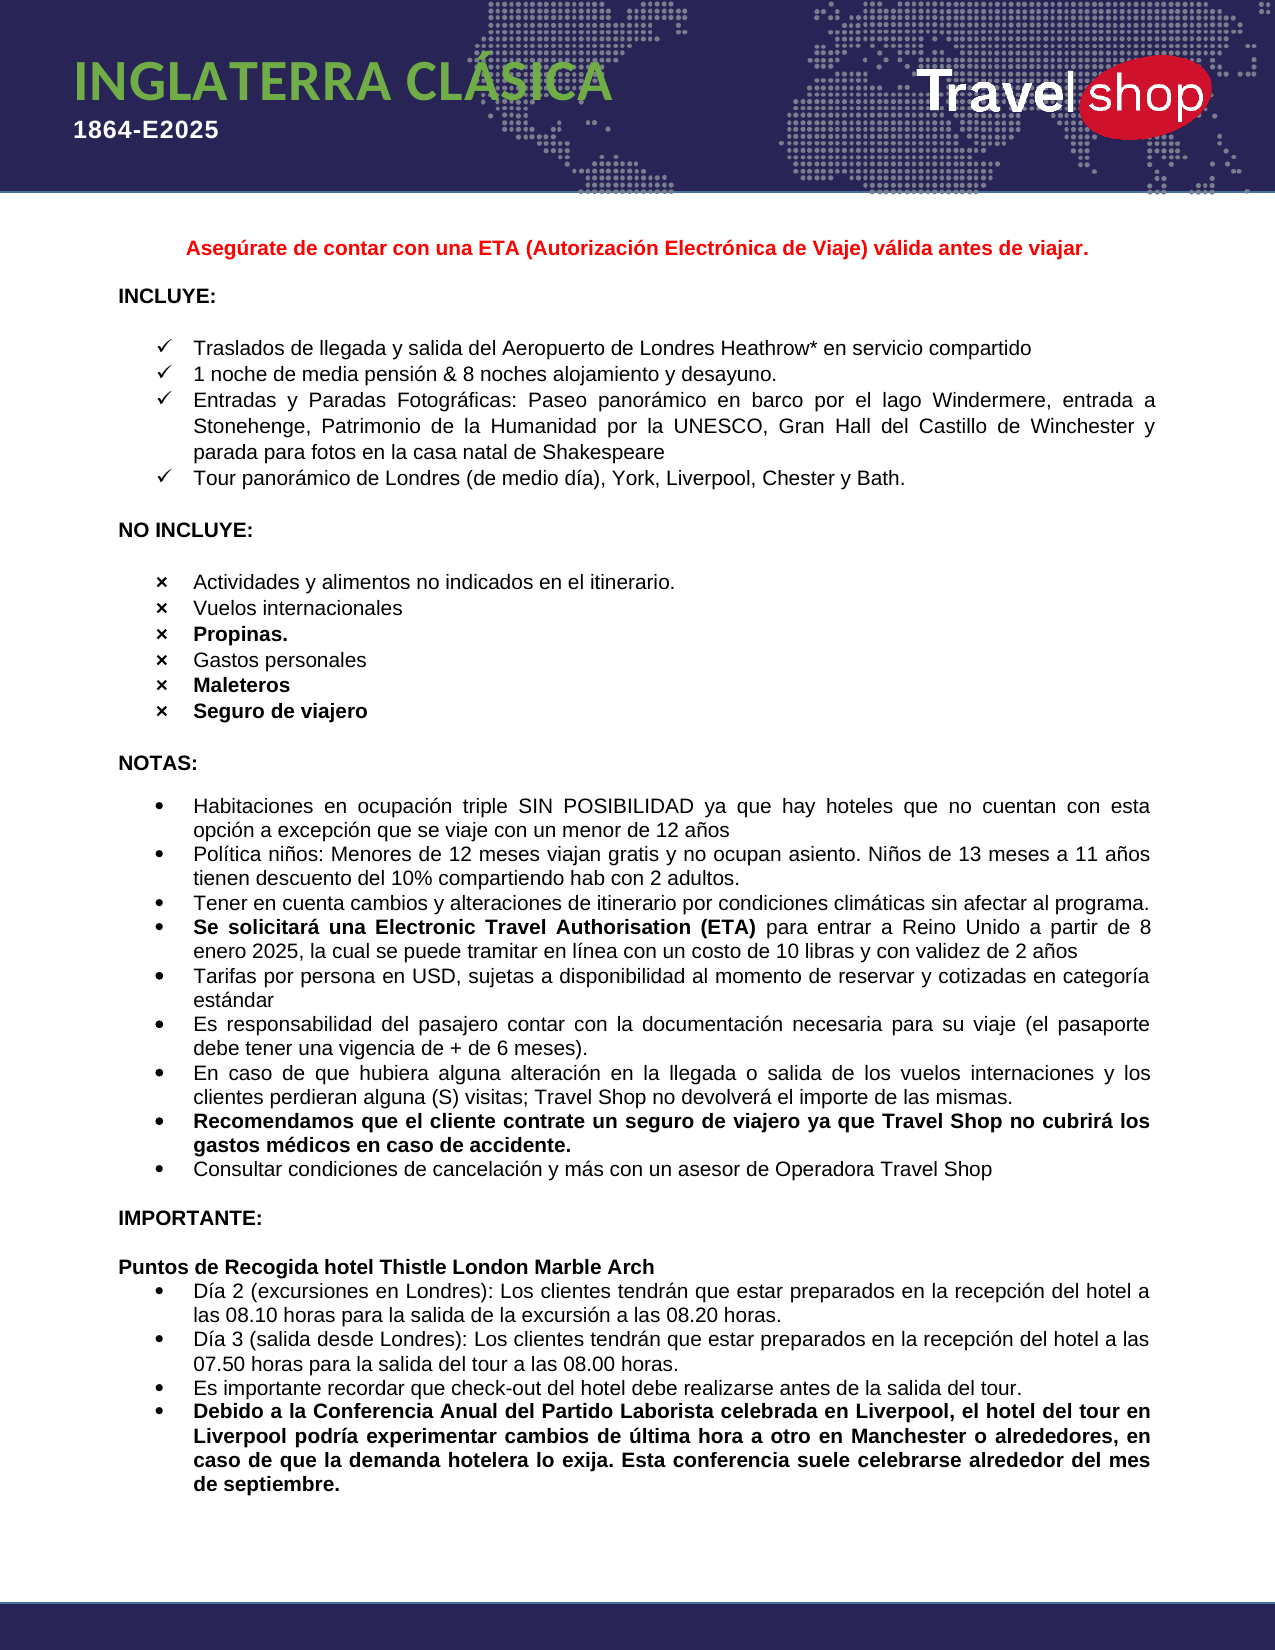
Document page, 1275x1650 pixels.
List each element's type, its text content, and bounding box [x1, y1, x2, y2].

text Asegúrate de contar con una ETA (Autorización Electrónica de Viaje) válida antes de viajar. [118, 236, 1157, 260]
list Tener en cuenta cambios y alteraciones de itinerario por condiciones climáticas sin afectar al programa. [156, 891, 1152, 915]
text INCLUYE: [118, 284, 1157, 308]
text Puntos de Recogida hotel Thistle London Marble Arch [118, 1255, 1152, 1279]
list En caso de que hubiera alguna alteración en la llegada o salida de los vuelos internaciones y los clientes perdieran alguna (S) visitas; Travel Shop no devolverá el importe de las mismas. [156, 1060, 1152, 1108]
list Actividades y alimentos no indicados en el itinerario. [156, 570, 1152, 594]
text NO INCLUYE: [118, 517, 1152, 541]
list Tour panorámico de Londres (de medio día), York, Liverpool, Chester y Bath. [156, 465, 1157, 489]
text NOTAS: [118, 751, 1229, 775]
text IMPORTANTE: [118, 1206, 1152, 1230]
list Tarifas por persona en USD, sujetas a disponibilidad al momento de reservar y cotizadas en categoría estándar [156, 963, 1152, 1012]
list Gastos personales [156, 647, 1152, 671]
list Consultar condiciones de cancelación y más con un asesor de Operadora Travel Shop [156, 1157, 1152, 1181]
list Recomendamos que el cliente contrate un seguro de viajero ya que Travel Shop no cubrirá los gastos médicos en caso de accidente. [156, 1109, 1152, 1157]
list Es responsabilidad del pasajero contar con la documentación necesaria para su viaje (el pasaporte debe tener una vigencia de + de 6 meses). [156, 1012, 1152, 1060]
picture [916, 55, 1212, 140]
list Vuelos internacionales [156, 596, 1152, 620]
list Día 3 (salida desde Londres): Los clientes tendrán que estar preparados en la recepción del hotel a las 07.50 horas para la salida del tour a las 08.00 horas. [156, 1327, 1152, 1375]
list Habitaciones en ocupación triple SIN POSIBILIDAD ya que hay hoteles que no cuentan con esta opción a excepción que se viaje con un menor de 12 años [156, 794, 1152, 842]
list Traslados de llegada y salida del Aeropuerto de Londres Heathrow* en servicio compartido [156, 336, 1157, 360]
list Política niños: Menores de 12 meses viajan gratis y no ocupan asiento. Niños de 13 meses a 11 años tienen descuento del 10% compartiendo hab con 2 adultos. [156, 842, 1152, 890]
list Maleteros [156, 673, 1152, 697]
list 1 noche de media pensión & 8 noches alojamiento y desayuno. [156, 362, 1157, 386]
list Entradas y Paradas Fotográficas: Paseo panorámico en barco por el lago Windermere, entrada a Stonehenge, Patrimonio de la Humanidad por la UNESCO, Gran Hall del Castillo de Winchester y parada para fotos en la casa natal de Shakespeare [156, 388, 1157, 463]
list Es importante recordar que check-out del hotel debe realizarse antes de la salida del tour. [156, 1375, 1152, 1399]
list Propinas. [156, 622, 1152, 646]
list Debido a la Conferencia Anual del Partido Laborista celebrada en Liverpool, el hotel del tour en Liverpool podría experimentar cambios de última hora a otro en Manchester o alrededores, en caso de que la demanda hotelera lo exija. Esta conferencia suele celebrarse alrededor del mes de septiembre. [156, 1399, 1152, 1495]
list Se solicitará una Electronic Travel Authorisation (ETA) para entrar a Reino Unido a partir de 8 enero 2025, la cual se puede tramitar en línea con un costo de 10 libras y con validez de 2 años [156, 915, 1152, 963]
list Día 2 (excursiones en Londres): Los clientes tendrán que estar preparados en la recepción del hotel a las 08.10 horas para la salida de la excursión a las 08.20 horas. [156, 1279, 1152, 1327]
list Seguro de viajero [156, 699, 1152, 723]
